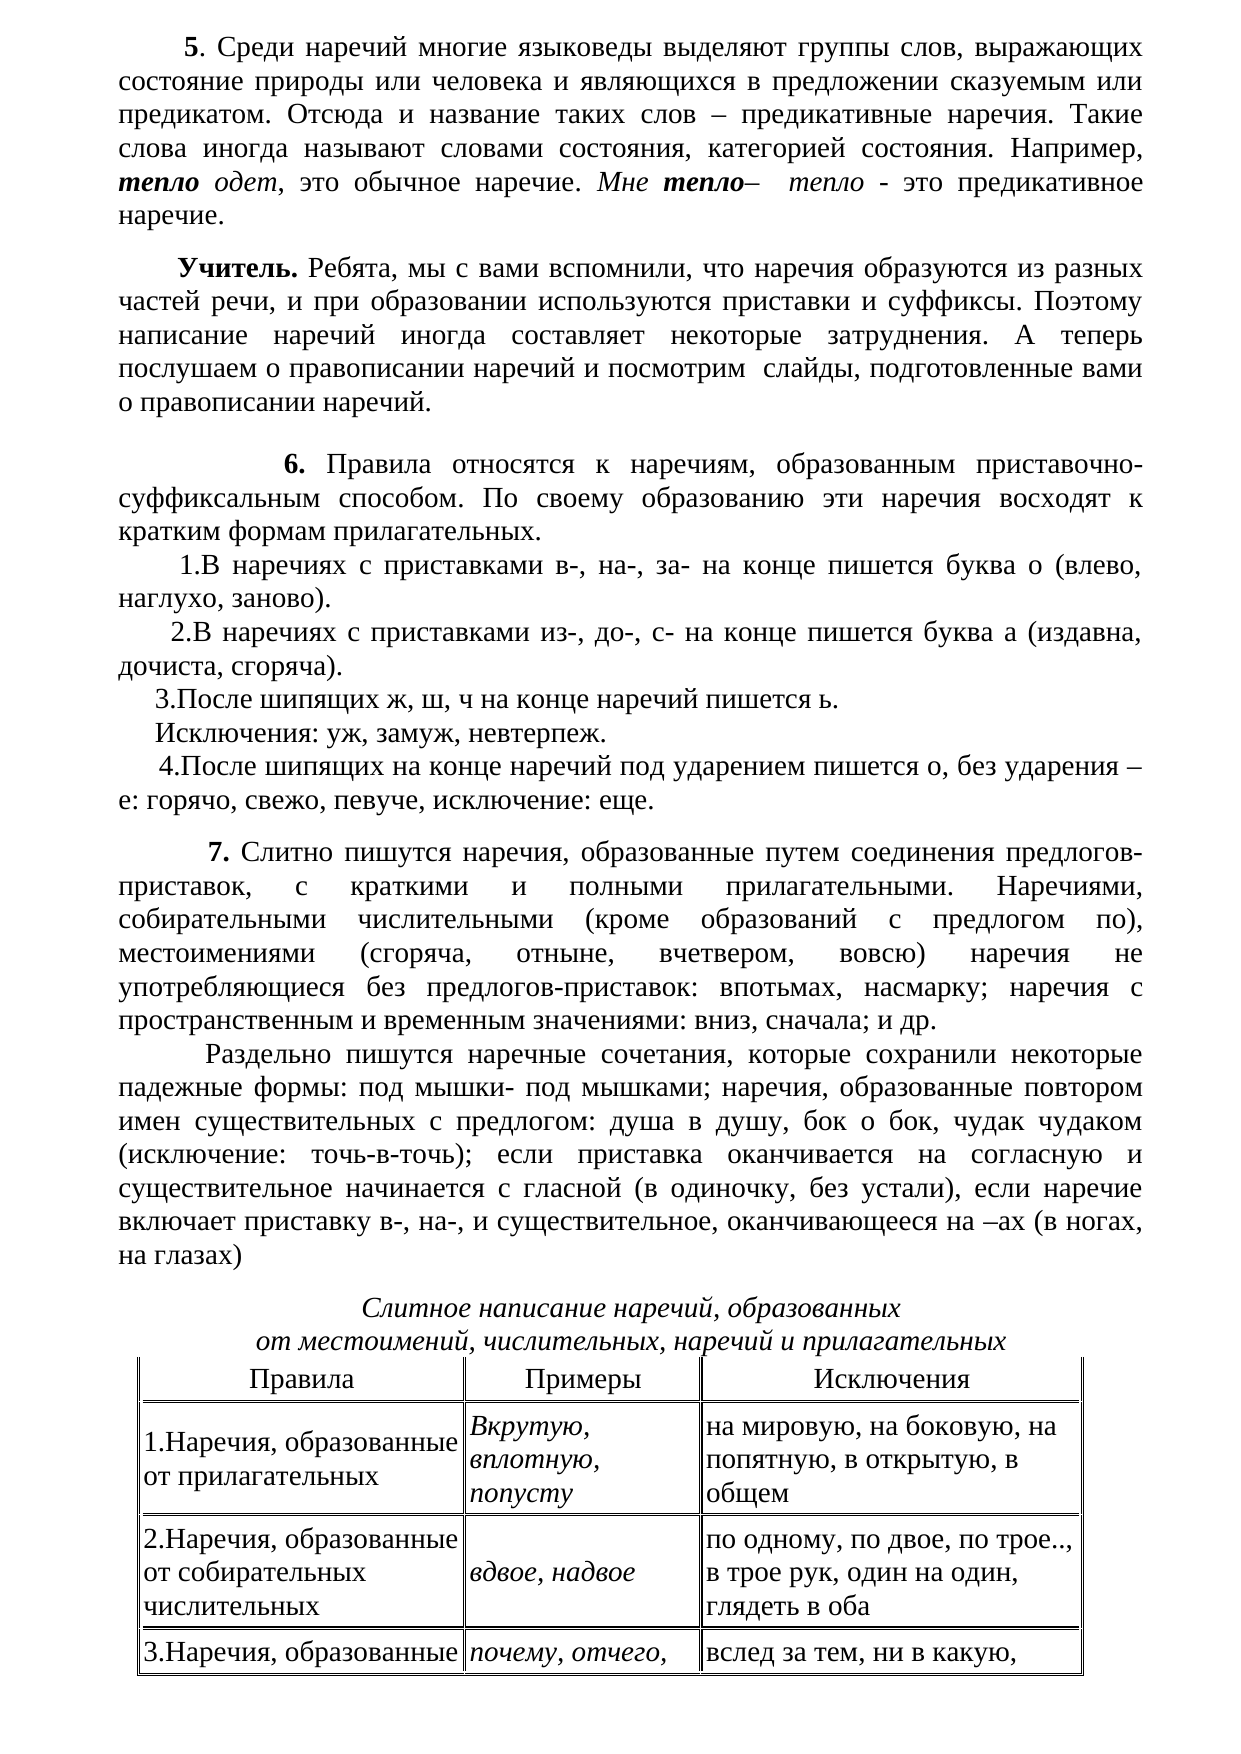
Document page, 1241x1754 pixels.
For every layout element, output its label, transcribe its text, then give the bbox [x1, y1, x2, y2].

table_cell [701, 1626, 1081, 1672]
text 4.После шипящих на конце наречий под ударением пишется о, без ударения – е: горячо, свежо, певуче, исключение: еще. [118, 748, 1144, 815]
text 3.После шипящих ж, ш, ч на конце наречий пишется ь. [118, 681, 1144, 715]
text Исключения: уж, замуж, невтерпеж. [118, 715, 1144, 748]
table_cell 1.Наречия, образованные от прилагательных [139, 1400, 465, 1513]
text 7. Слитно пишутся наречия, образованные путем соединения предлогов-приставок, с краткими и полными прилагательными. Наречиями, собирательными числительными (кроме образований с предлогом по), местоимениями (сгоряча, отныне, вчетвером, вовсю) наречия не употребляющиеся без предлогов-приставок: впотьмах, насмарку; наречия с пространственным и временным значениями: вниз, сначала; и др. [118, 834, 1144, 1036]
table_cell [465, 1626, 701, 1672]
text Раздельно пишутся наречные сочетания, которые сохранили некоторые падежные формы: под мышки- под мышками; наречия, образованные повтором имен существительных с предлогом: душа в душу, бок о бок, чудак чудаком (исключение: точь-в-точь); если приставка оканчивается на согласную и существительное начинается с гласной (в одиночку, без устали), если наречие включает приставку в-, на-, и существительное, оканчивающееся на –ах (в ногах, на глазах) [118, 1036, 1144, 1271]
table_cell на мировую, на боковую, на попятную, в открытую, в общем [701, 1400, 1082, 1513]
table_cell вдвое, надвое [466, 1516, 699, 1626]
text 6. Правила относятся к наречиям, образованным приставочно-суффиксальным способом. По своему образованию эти наречия восходят к кратким формам прилагательных. [118, 446, 1144, 547]
table_header Исключения [703, 1357, 1081, 1400]
text Слитное написание наречий, образованных [118, 1290, 1144, 1323]
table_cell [140, 1626, 465, 1672]
table_cell 2.Наречия, образованные от собирательных числительных [140, 1513, 463, 1626]
table_header Правила [140, 1357, 463, 1400]
text Учитель. Ребята, мы с вами вспомнили, что наречия образуются из разных частей речи, и при образовании используются приставки и суффиксы. Поэтому написание наречий иногда составляет некоторые затруднения. А теперь послушаем о правописании наречий и посмотрим слайды, подготовленные вами о правописании наречий. [118, 250, 1144, 418]
text 2.В наречиях с приставками из-, до-, с- на конце пишется буква а (издавна, дочиста, сгоряча). [118, 614, 1144, 681]
text 1.В наречиях с приставками в-, на-, за- на конце пишется буква о (влево, наглухо, заново). [118, 547, 1144, 614]
table_header Примеры [466, 1357, 699, 1400]
text 5. Среди наречий многие языковеды выделяют группы слов, выражающих состояние природы или человека и являющихся в предложении сказуемым или предикатом. Отсюда и название таких слов – предикативные наречия. Такие слова иногда называют словами состояния, категорией состояния. Например, тепло одет, это обычное наречие. Мне тепло– тепло - это предикативное наречие. [118, 29, 1144, 231]
table_cell по одному, по двое, по трое.., в трое рук, один на один, глядеть в оба [703, 1513, 1081, 1626]
text от местоимений, числительных, наречий и прилагательных [118, 1323, 1144, 1357]
table_cell Вкрутую, вплотную, попусту [466, 1403, 699, 1513]
